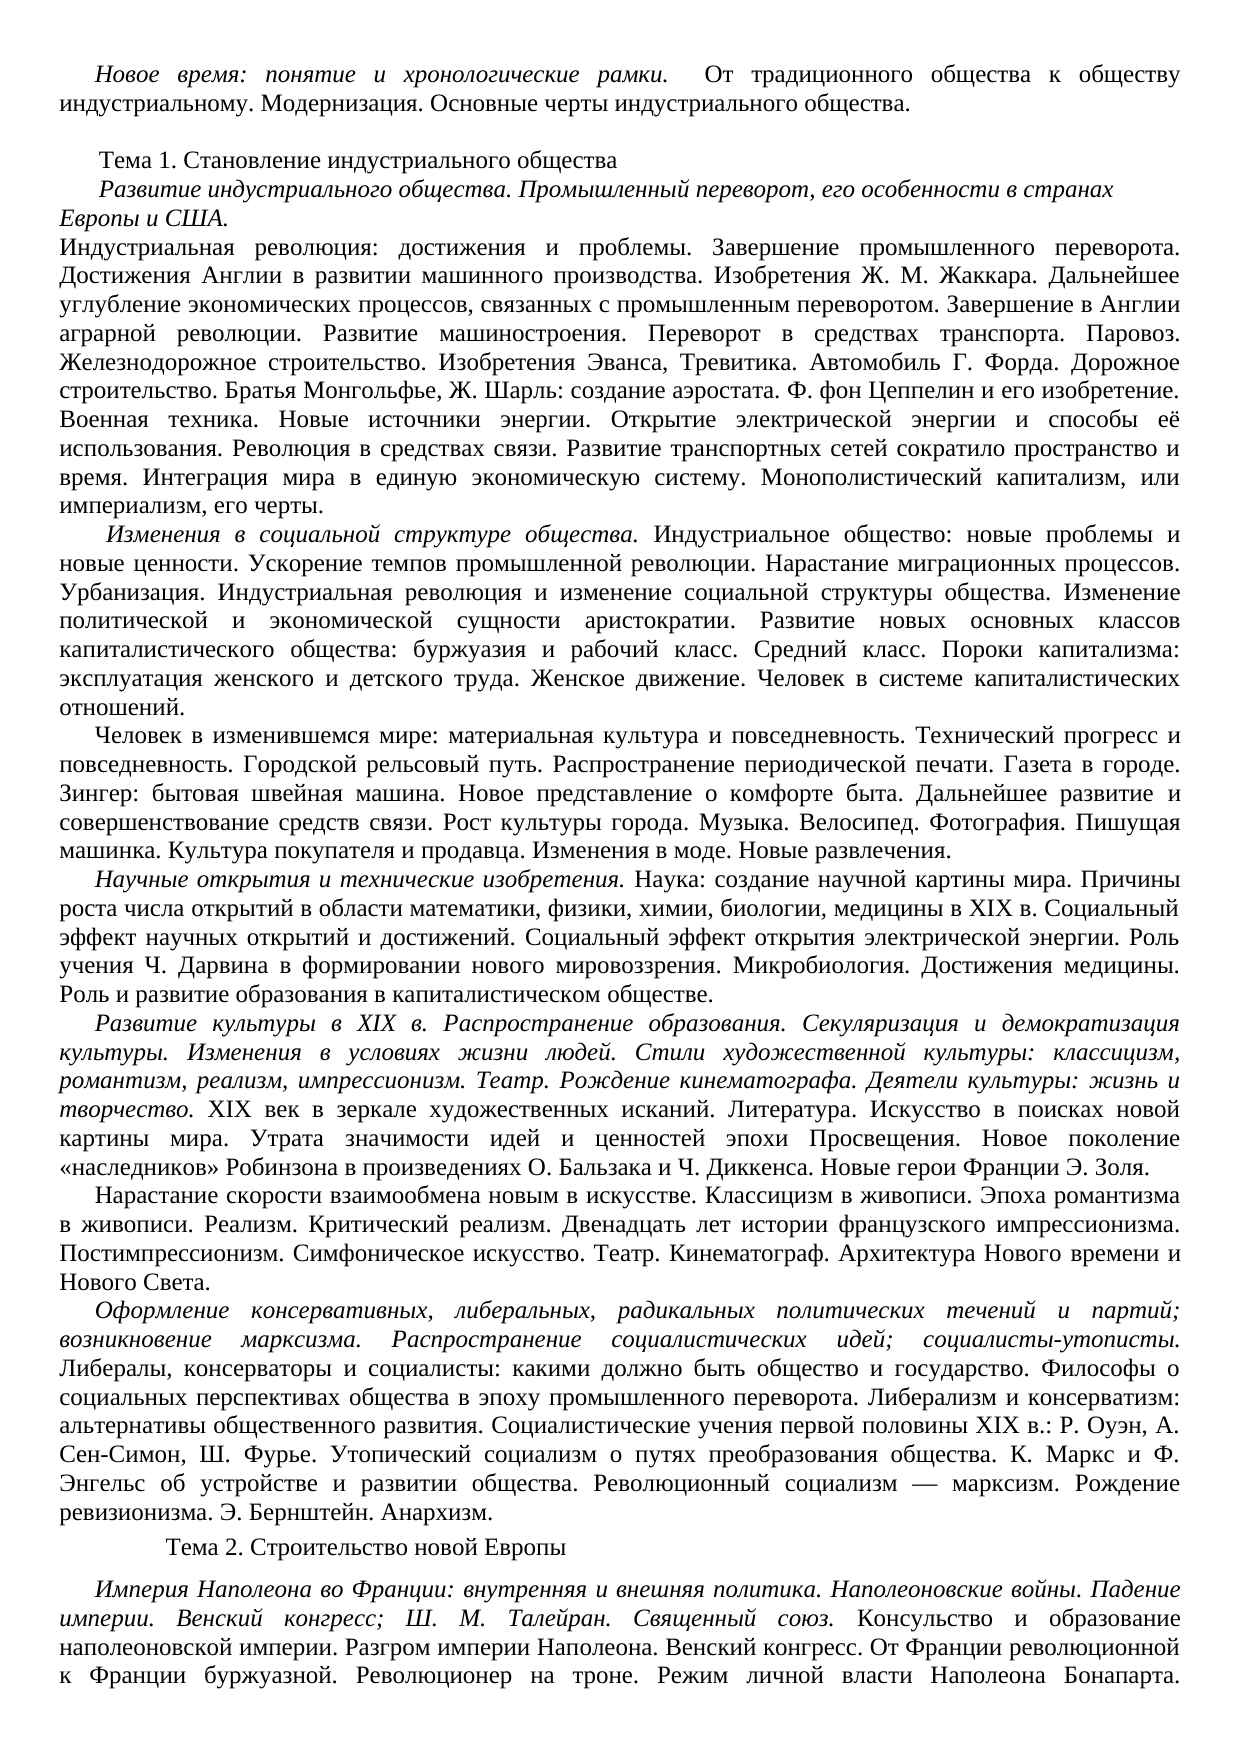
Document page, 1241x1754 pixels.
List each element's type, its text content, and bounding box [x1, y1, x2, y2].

text Индустриальная революция: достижения и проблемы. Завершение промышленного переворота. Достижения Англии в развитии машинного производства. Изобретения Ж. М. Жаккара. Дальнейшее углубление экономических процессов, связанных с промышленным переворотом. Завершение в Англии аграрной революции. Развитие машиностроения. Переворот в средствах транспорта. Паровоз. Железнодорожное строительство. Изобретения Эванса, Тревитика. Автомобиль Г. Форда. Дорожное строительство. Братья Монгольфье, Ж. Шарль: создание аэростата. Ф. фон Цеппелин и его изобретение. Военная техника. Новые источники энергии. Открытие электрической энергии и способы её использования. Революция в средствах связи. Развитие транспортных сетей сократило пространство и время. Интеграция мира в единую экономическую систему. Монополистический капитализм, или империализм, его черты. [59, 232, 1181, 519]
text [59, 1574, 1181, 1689]
text Новое время: понятие и хронологические рамки. От традиционного общества к обществу индустриальному. Модернизация. Основные черты индустриального общества. [59, 59, 1181, 117]
text Изменения в социальной структуре общества. Индустриальное общество: новые проблемы и новые ценности. Ускорение темпов промышленной революции. Нарастание миграционных процессов. Урбанизация. Индустриальная революция и изменение социальной структуры общества. Изменение политической и экономической сущности аристократии. Развитие новых основных классов капиталистического общества: буржуазия и рабочий класс. Средний класс. Пороки капитализма: эксплуатация женского и детского труда. Женское движение. Человек в системе капиталистических отношений. [59, 519, 1181, 720]
text Нарастание скорости взаимообмена новым в искусстве. Классицизм в живописи. Эпоха романтизма в живописи. Реализм. Критический реализм. Двенадцать лет истории французского импрессионизма. Постимпрессионизм. Симфоническое искусство. Театр. Кинематограф. Архитектура Нового времени и Нового Света. [59, 1180, 1181, 1295]
text Развитие культуры в XIX в. Распространение образования. Секуляризация и демократизация культуры. Изменения в условиях жизни людей. Стили художественной культуры: классицизм, романтизм, реализм, импрессионизм. Театр. Рождение кинематографа. Деятели культуры: жизнь и творчество. XIX век в зеркале художественных исканий. Литература. Искусство в поисках новой картины мира. Утрата значимости идей и ценностей эпохи Просвещения. Новое поколение «наследников» Робинзона в произведениях О. Бальзака и Ч. Диккенса. Новые герои Франции Э. Золя. [59, 1008, 1181, 1180]
text Тема 1. Становление индустриального общества [99, 145, 1181, 174]
text Научные открытия и технические изобретения. Наука: создание научной картины мира. Причины роста числа открытий в области математики, физики, химии, биологии, медицины в XIX в. Социальный эффект научных открытий и достижений. Социальный эффект открытия электрической энергии. Роль учения Ч. Дарвина в формировании нового мировоззрения. Микробиология. Достижения медицины. Роль и развитие образования в капиталистическом обществе. [59, 864, 1181, 1008]
text Оформление консервативных, либеральных, радикальных политических течений и партий; возникновение марксизма. Распространение социалистических идей; социалисты-утописты. Либералы, консерваторы и социалисты: какими должно быть общество и государство. Философы о социальных перспективах общества в эпоху промышленного переворота. Либерализм и консерватизм: альтернативы общественного развития. Социалистические учения первой половины XIX в.: Р. Оуэн, А. Сен-Симон, Ш. Фурье. Утопический социализм о путях преобразования общества. К. Маркс и Ф. Энгельс об устройстве и развитии общества. Революционный социализм — марксизм. Рождение ревизионизма. Э. Бернштейн. Анархизм. [59, 1295, 1181, 1525]
text Развитие индустриального общества. Промышленный переворот, его особенности в странах Европы и США. [59, 174, 1181, 232]
text Человек в изменившемся мире: материальная культура и повседневность. Технический прогресс и повседневность. Городской рельсовый путь. Распространение периодической печати. Газета в городе. Зингер: бытовая швейная машина. Новое представление о комфорте быта. Дальнейшее развитие и совершенствование средств связи. Рост культуры города. Музыка. Велосипед. Фотография. Пишущая машинка. Культура покупателя и продавца. Изменения в моде. Новые развлечения. [59, 720, 1181, 864]
text Тема 2. Строительство новой Европы [165, 1532, 1181, 1561]
